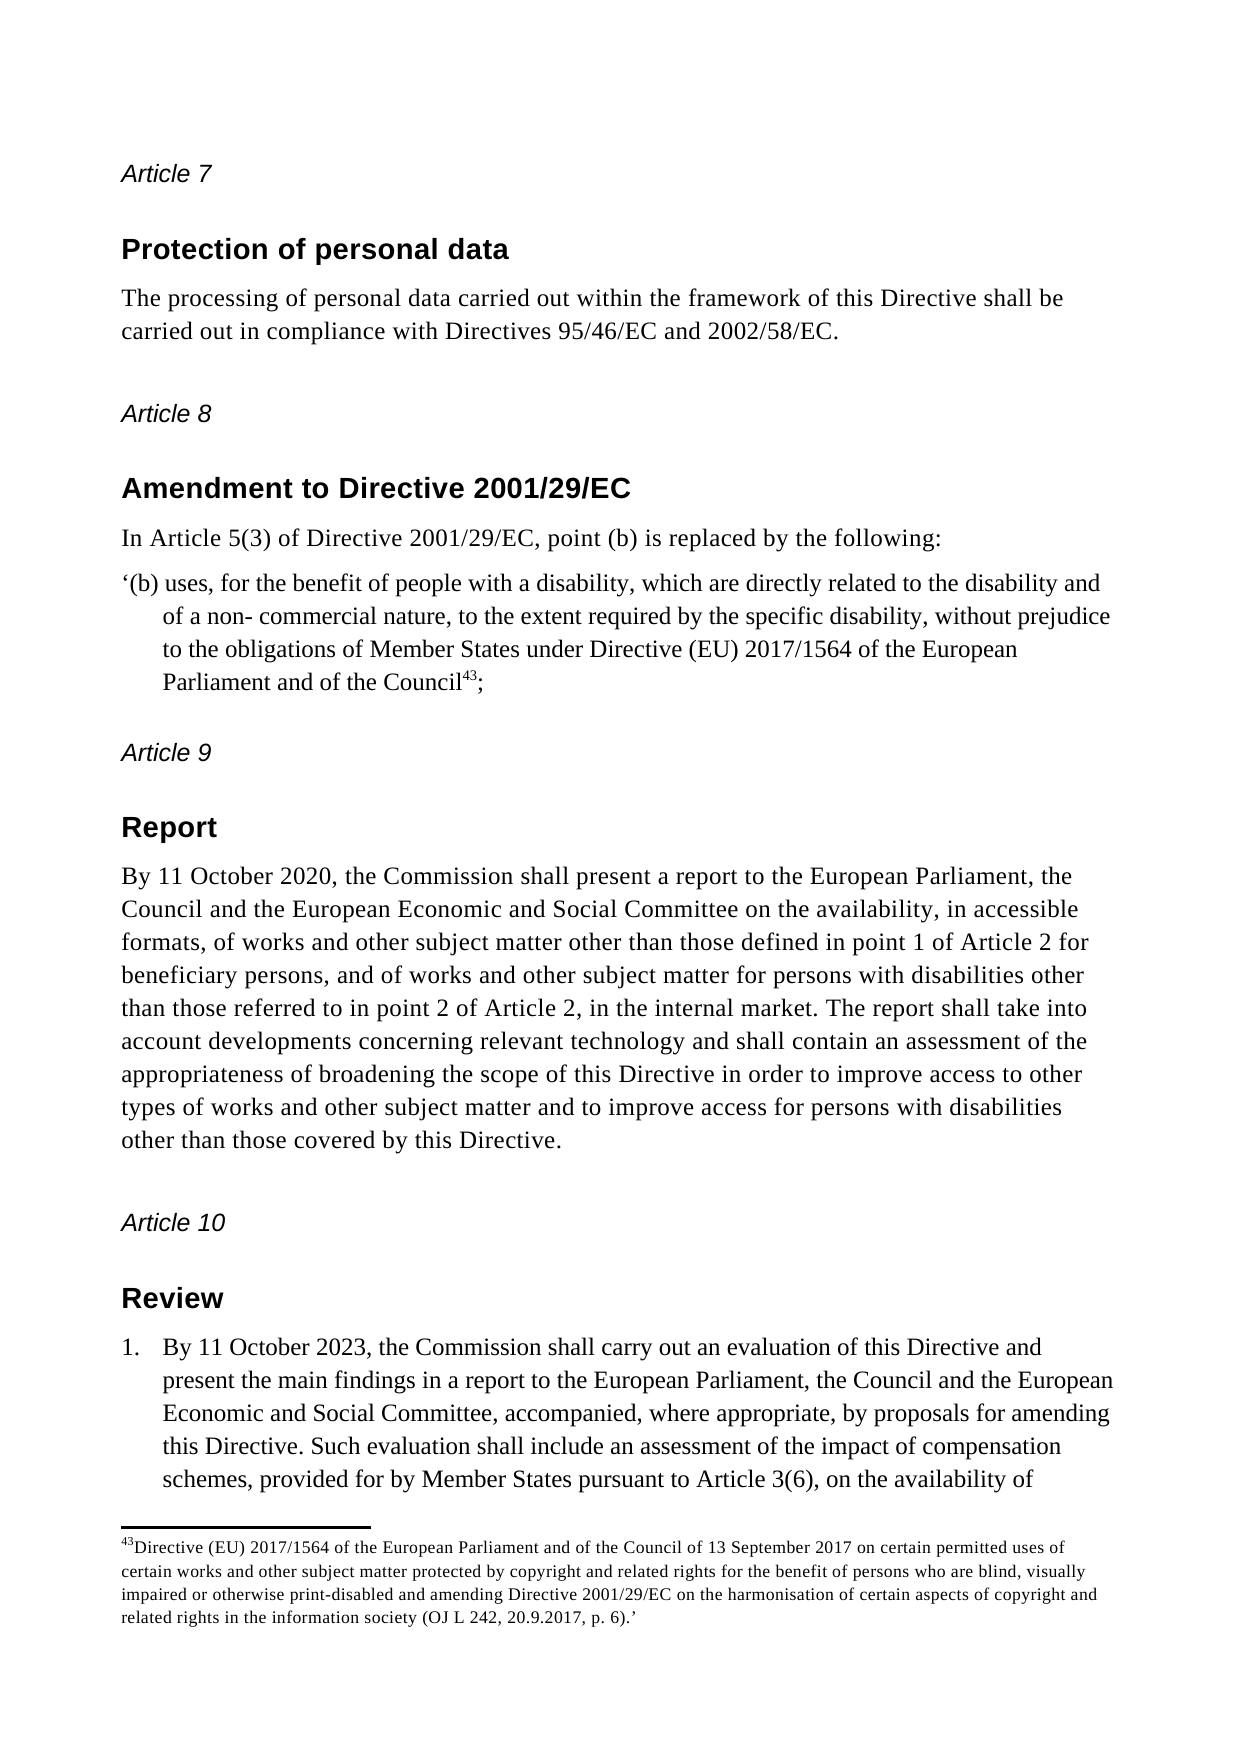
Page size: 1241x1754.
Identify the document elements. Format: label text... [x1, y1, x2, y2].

text Article 10 [121, 1208, 1119, 1237]
text Article 9 [121, 738, 1119, 766]
text By 11 October 2020, the Commission shall present a report to the European Parliament, the Council and the European Economic and Social Committee on the availability, in accessible formats, of works and other subject matter other than those defined in point 1 of Article 2 for beneficiary persons, and of works and other subject matter for persons with disabilities other than those referred to in point 2 of Article 2, in the internal market. The report shall take into account developments concerning relevant technology and shall contain an assessment of the appropriateness of broadening the scope of this Directive in order to improve access to other types of works and other subject matter and to improve access for persons with disabilities other than those covered by this Directive. [121, 861, 1119, 1154]
text In Article 5(3) of Directive 2001/29/EC, point (b) is replaced by the following: [121, 523, 1119, 551]
subtitle Review [121, 1281, 1119, 1314]
text Article 7 [121, 159, 1119, 188]
subtitle Amendment to Directive 2001/29/EC [121, 472, 1119, 505]
subtitle Protection of personal data [121, 232, 1119, 266]
text The processing of personal data carried out within the framework of this Directive shall be carried out in compliance with Directives 95/46/EC and 2002/58/EC. [121, 283, 1119, 345]
text Article 8 [121, 399, 1119, 428]
list ‘(b) uses, for the benefit of people with a disability, which are directly related to the disability and of a non- commercial nature, to the extent required by the specific disability, without prejudice to the obligations of Member States under Directive (EU) 2017/1564 of the European Parliament and of the Council; [121, 568, 1119, 696]
subtitle Report [121, 810, 1119, 844]
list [121, 1332, 1119, 1493]
